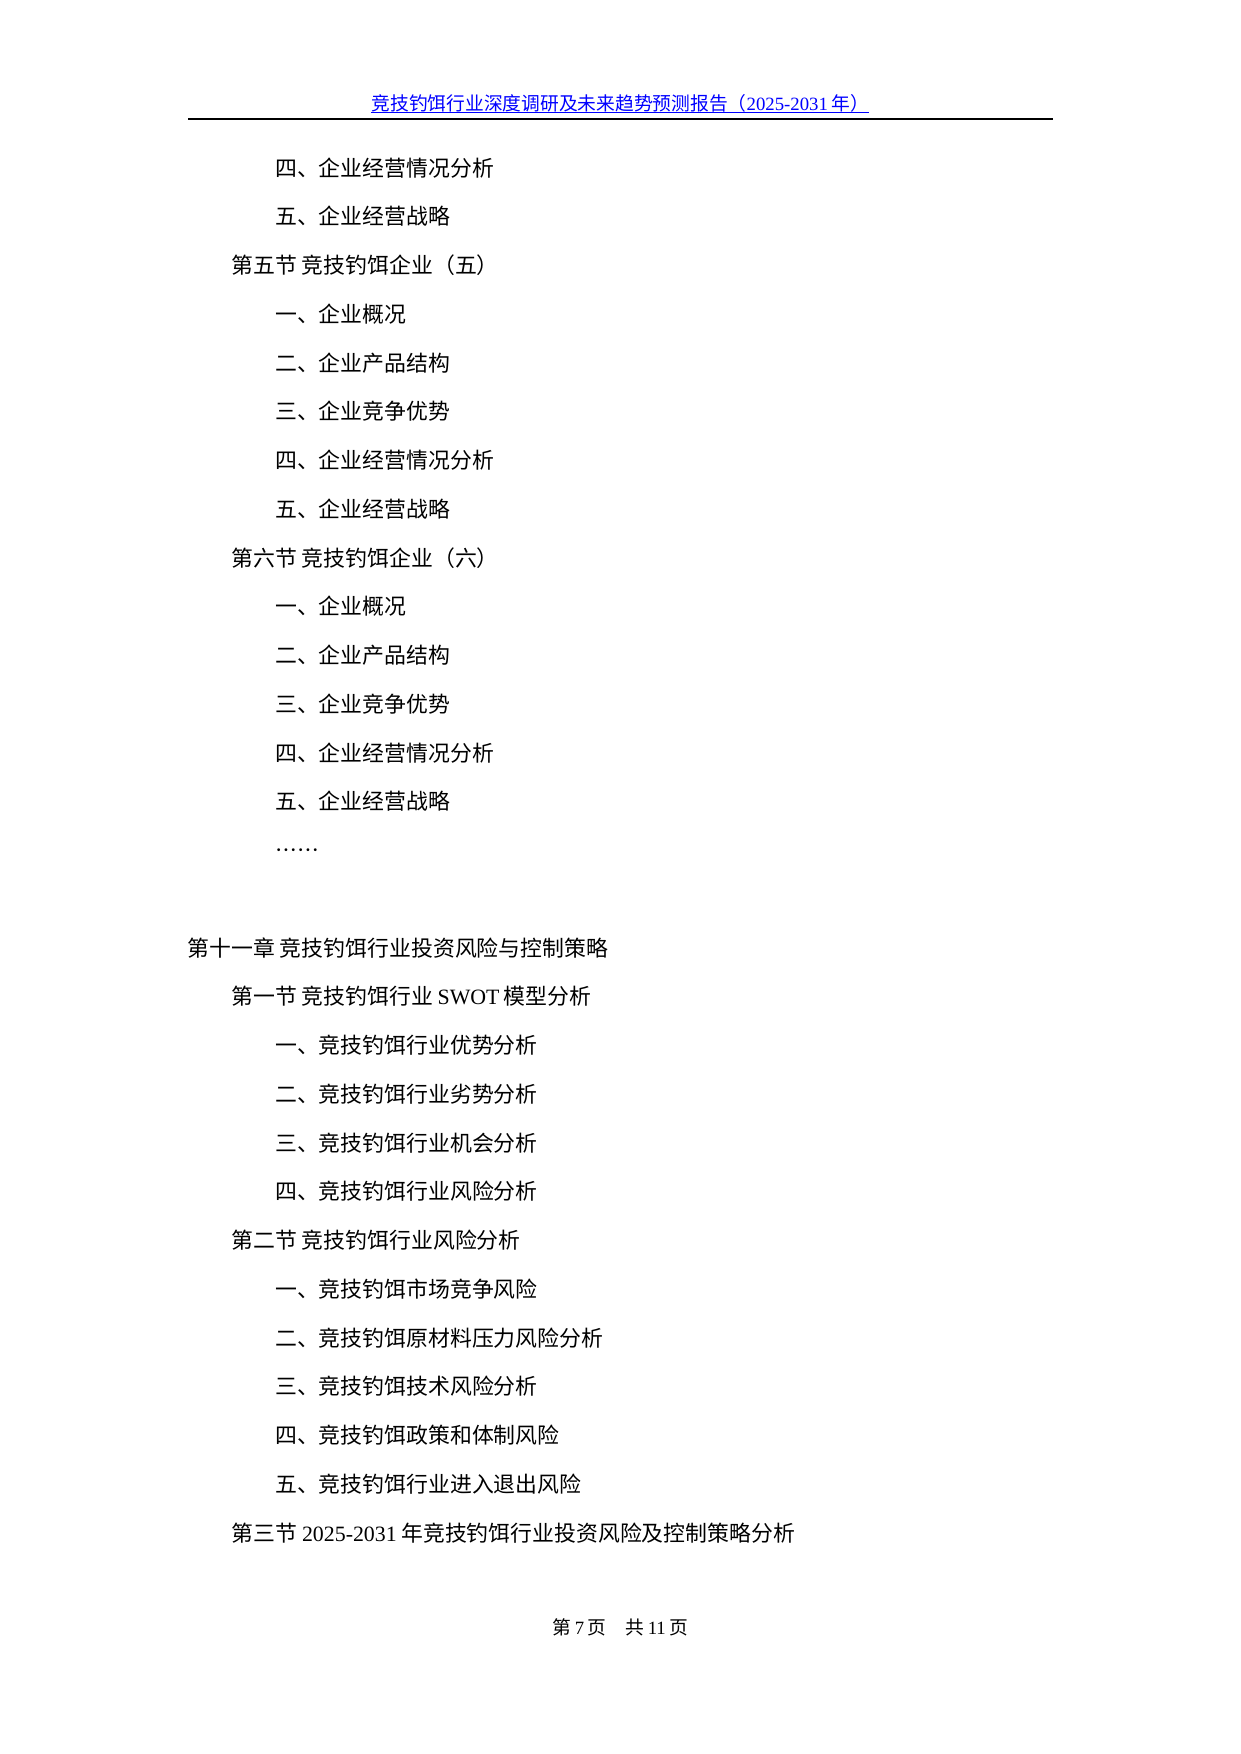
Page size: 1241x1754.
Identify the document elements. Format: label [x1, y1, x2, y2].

text [187, 150, 1053, 1548]
